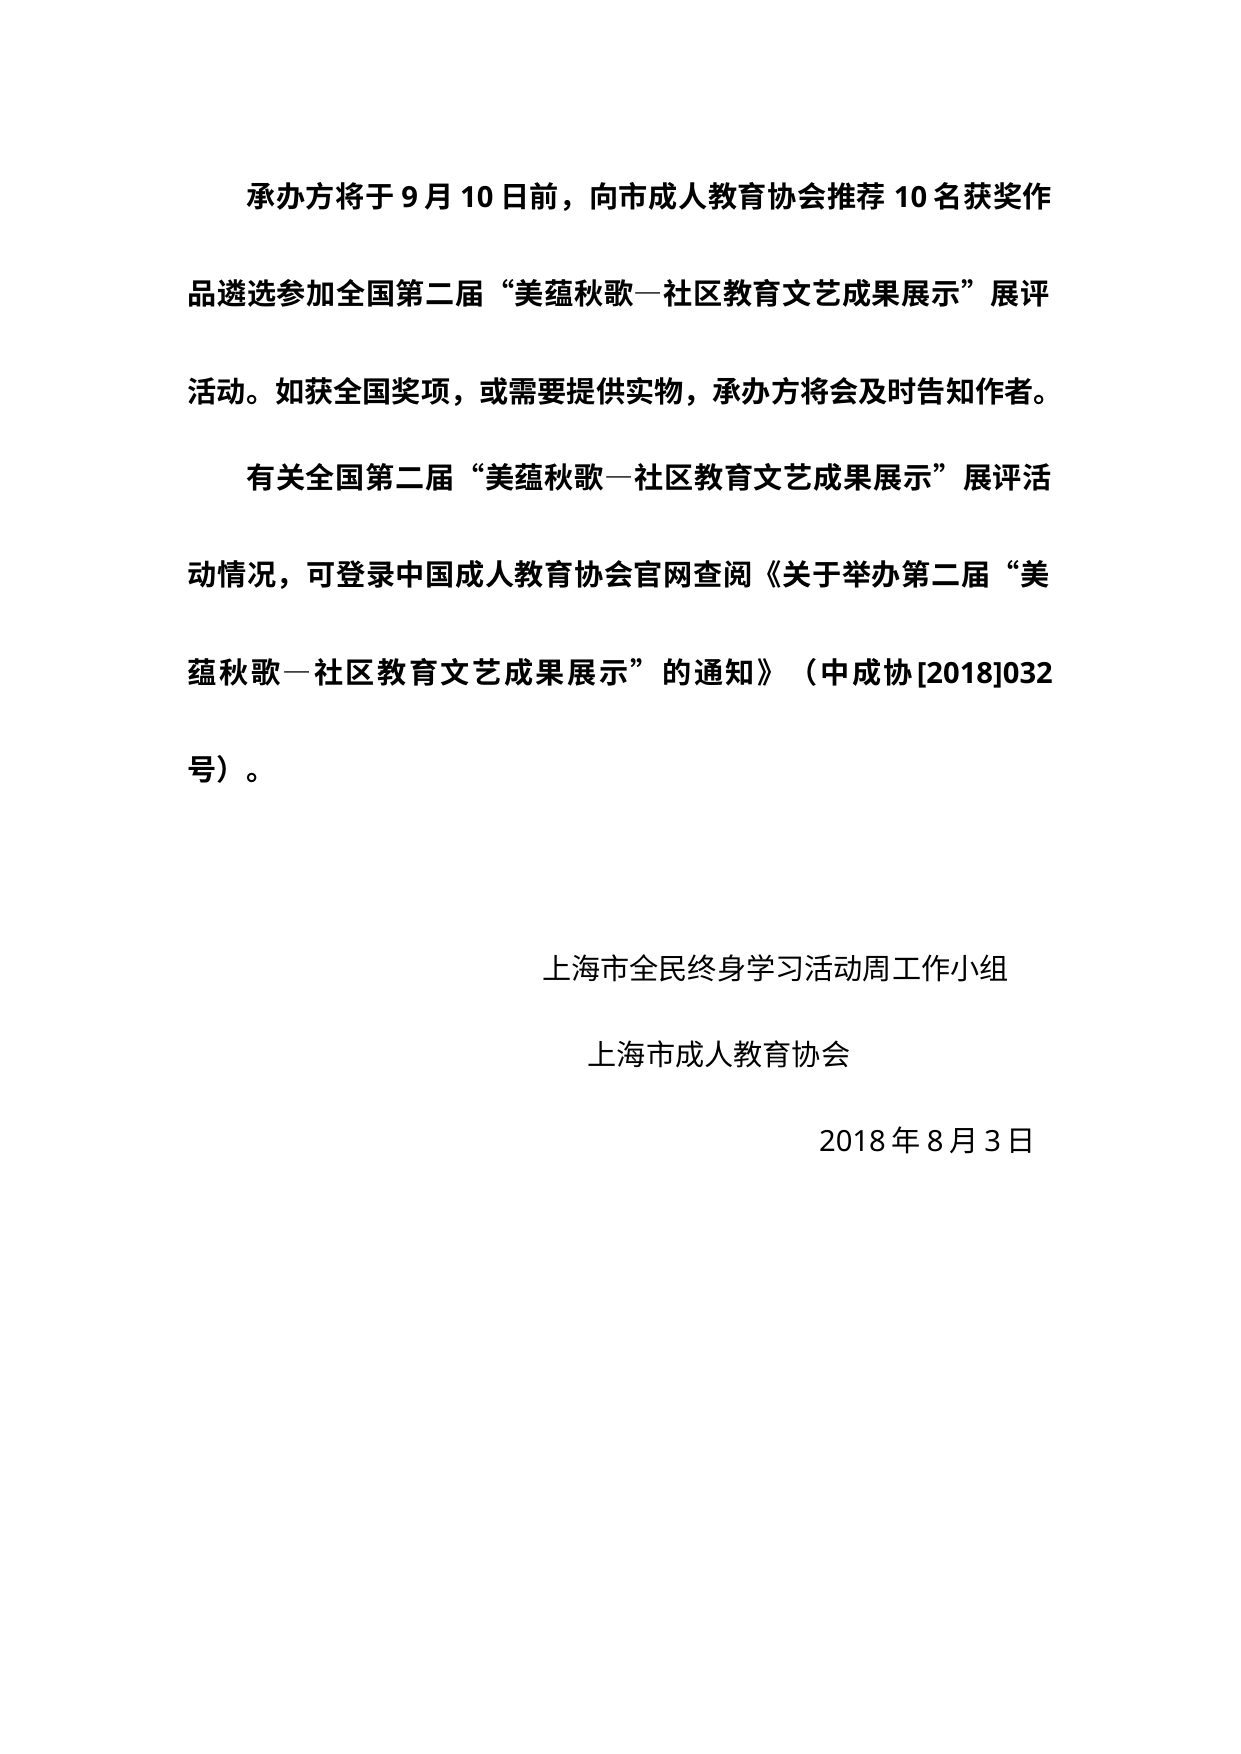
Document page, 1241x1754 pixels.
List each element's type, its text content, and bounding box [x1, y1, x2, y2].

text 2018年8月3日 [187, 1106, 1053, 1171]
text 承办方将于9月10日前，向市成人教育协会推荐10名获奖作品遴选参加全国第二届“美蕴秋歌—社区教育文艺成果展示”展评活动。如获全国奖项，或需要提供实物，承办方将会及时告知作者。 [187, 162, 1053, 422]
text 上海市全民终身学习活动周工作小组 [187, 934, 1053, 999]
text 有关全国第二届“美蕴秋歌—社区教育文艺成果展示”展评活动情况，可登录中国成人教育协会官网查阅《关于举办第二届“美蕴秋歌—社区教育文艺成果展示”的通知》（中成协[2018]032号）。 [187, 443, 1053, 801]
text 上海市成人教育协会 [187, 1020, 994, 1085]
